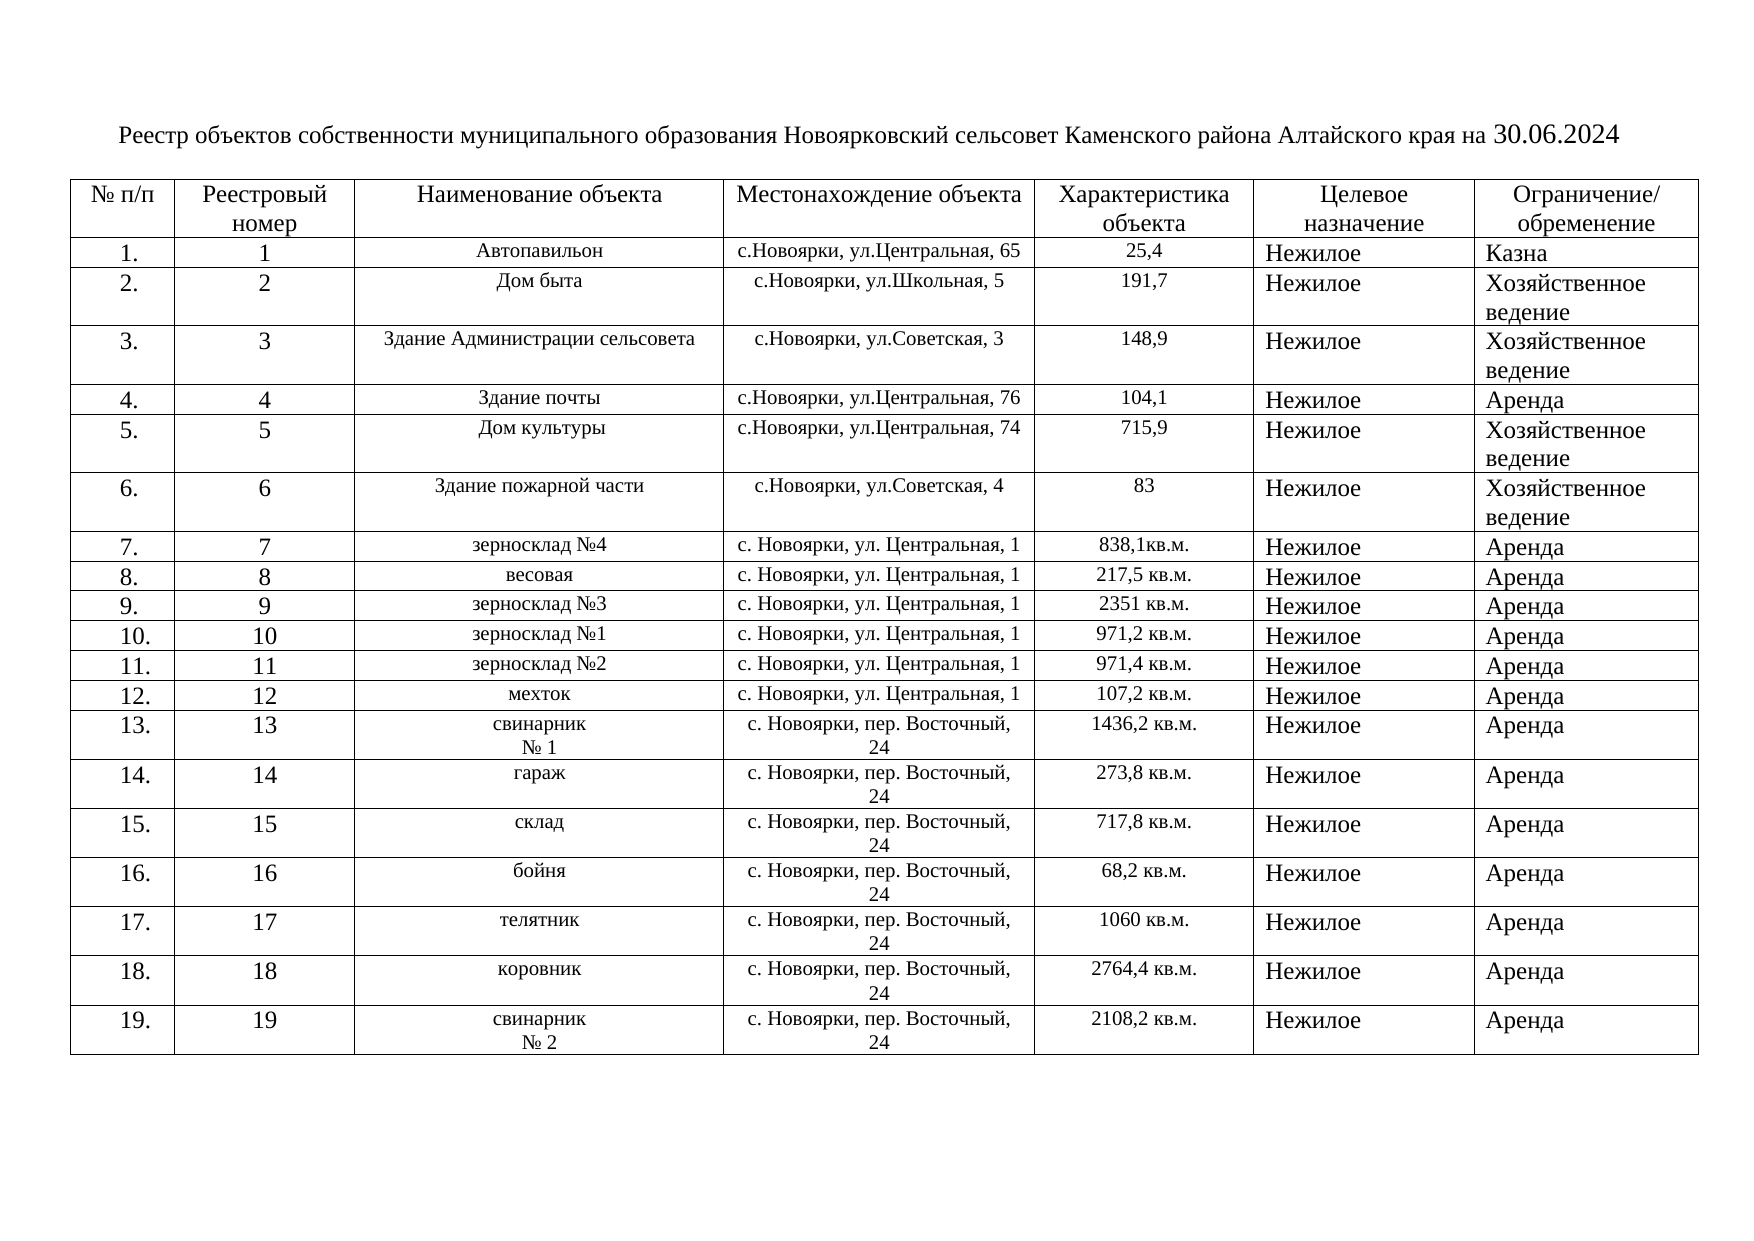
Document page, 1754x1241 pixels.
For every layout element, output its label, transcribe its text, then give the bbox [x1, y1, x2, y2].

table_cell [71, 907, 174, 955]
table_cell Нежилое [1254, 1006, 1474, 1054]
table_cell Нежилое [1254, 532, 1474, 561]
table_cell склад [355, 809, 723, 857]
table_cell 191,7 [1035, 268, 1253, 325]
table_cell 14 [175, 760, 354, 808]
table_cell [71, 268, 174, 325]
table_cell Аренда [1475, 760, 1698, 808]
table_cell Здание Администрации сельсовета [355, 326, 723, 384]
table_cell 15 [175, 809, 354, 857]
table_cell Дом культуры [355, 415, 723, 472]
table_cell [71, 651, 174, 680]
table_cell Нежилое [1254, 956, 1474, 1004]
table_cell Аренда [1475, 907, 1698, 955]
table_cell [71, 326, 174, 384]
table_cell Нежилое [1254, 268, 1474, 325]
table_cell Нежилое [1254, 562, 1474, 590]
table_cell Нежилое [1254, 415, 1474, 472]
table_cell Аренда [1475, 809, 1698, 857]
table_cell 107,2 кв.м. [1035, 681, 1253, 709]
table_cell Аренда [1475, 1006, 1698, 1054]
table_cell 25,4 [1035, 238, 1253, 267]
table_cell 4 [175, 385, 354, 414]
table_header Местонахождение объекта [724, 180, 1034, 237]
table_cell с.Новоярки, ул.Центральная, 65 [724, 238, 1034, 267]
table_cell Хозяйственное ведение [1475, 415, 1698, 472]
table_cell 10 [175, 621, 354, 650]
table_cell Здание пожарной части [355, 473, 723, 531]
table_cell свинарник № 1 [355, 711, 723, 759]
table_cell 19 [175, 1006, 354, 1054]
table_cell с.Новоярки, ул.Школьная, 5 [724, 268, 1034, 325]
table_header Реестровый номер [175, 180, 354, 237]
table_cell 838,1кв.м. [1035, 532, 1253, 561]
table_cell 971,2 кв.м. [1035, 621, 1253, 650]
table_cell [71, 760, 174, 808]
table_cell зерносклад №4 [355, 532, 723, 561]
table_cell 1 [175, 238, 354, 267]
table_cell 104,1 [1035, 385, 1253, 414]
table_header Наименование объекта [355, 180, 723, 237]
table_cell 11 [175, 651, 354, 680]
table_cell [71, 711, 174, 759]
table_cell 3 [175, 326, 354, 384]
table_cell 12 [175, 681, 354, 709]
table_cell 9 [175, 591, 354, 620]
table_cell 717,8 кв.м. [1035, 809, 1253, 857]
table_cell с. Новоярки, ул. Центральная, 1 [724, 562, 1034, 590]
table_cell с. Новоярки, пер. Восточный, 24 [724, 907, 1034, 955]
table_cell 83 [1035, 473, 1253, 531]
table_cell 715,9 [1035, 415, 1253, 472]
table_cell с. Новоярки, ул. Центральная, 1 [724, 621, 1034, 650]
table_cell 971,4 кв.м. [1035, 651, 1253, 680]
table_cell с.Новоярки, ул.Советская, 3 [724, 326, 1034, 384]
table_cell Аренда [1475, 591, 1698, 620]
table_cell Аренда [1475, 532, 1698, 561]
table_cell Нежилое [1254, 238, 1474, 267]
table_header Целевое назначение [1254, 180, 1474, 237]
table_cell 217,5 кв.м. [1035, 562, 1253, 590]
table_cell свинарник № 2 [355, 1006, 723, 1054]
table_cell бойня [355, 858, 723, 906]
table_cell Аренда [1475, 621, 1698, 650]
table_cell Казна [1475, 238, 1698, 267]
table_cell [71, 415, 174, 472]
table_cell Нежилое [1254, 651, 1474, 680]
table_cell с.Новоярки, ул.Центральная, 76 [724, 385, 1034, 414]
table_cell с. Новоярки, пер. Восточный, 24 [724, 956, 1034, 1004]
table_cell с. Новоярки, ул. Центральная, 1 [724, 591, 1034, 620]
table_cell весовая [355, 562, 723, 590]
table_cell [71, 238, 174, 267]
table_cell Хозяйственное ведение [1475, 473, 1698, 531]
table_cell 2108,2 кв.м. [1035, 1006, 1253, 1054]
table_cell Нежилое [1254, 711, 1474, 759]
table_cell Аренда [1475, 858, 1698, 906]
table_cell телятник [355, 907, 723, 955]
table_cell 17 [175, 907, 354, 955]
table_cell 273,8 кв.м. [1035, 760, 1253, 808]
table_cell 13 [175, 711, 354, 759]
table_cell с. Новоярки, пер. Восточный, 24 [724, 858, 1034, 906]
table_cell 1436,2 кв.м. [1035, 711, 1253, 759]
table_cell зерносклад №2 [355, 651, 723, 680]
table_cell [71, 681, 174, 709]
table_cell с. Новоярки, пер. Восточный, 24 [724, 760, 1034, 808]
table_cell Нежилое [1254, 326, 1474, 384]
table_cell [71, 621, 174, 650]
table_cell [71, 956, 174, 1004]
table_cell [71, 473, 174, 531]
table_cell 68,2 кв.м. [1035, 858, 1253, 906]
table_cell 8 [175, 562, 354, 590]
table_cell Нежилое [1254, 473, 1474, 531]
table_cell Нежилое [1254, 681, 1474, 709]
table_cell 6 [175, 473, 354, 531]
table_cell Аренда [1475, 385, 1698, 414]
table_cell гараж [355, 760, 723, 808]
table_cell [71, 1006, 174, 1054]
table_cell [71, 591, 174, 620]
table_cell Нежилое [1254, 760, 1474, 808]
table_cell Нежилое [1254, 591, 1474, 620]
table_cell 148,9 [1035, 326, 1253, 384]
table_cell 16 [175, 858, 354, 906]
table_cell Здание почты [355, 385, 723, 414]
table_cell Хозяйственное ведение [1475, 326, 1698, 384]
table_cell с.Новоярки, ул.Центральная, 74 [724, 415, 1034, 472]
table_cell Нежилое [1254, 809, 1474, 857]
table_cell с. Новоярки, пер. Восточный, 24 [724, 711, 1034, 759]
table_cell [71, 562, 174, 590]
table_cell 5 [175, 415, 354, 472]
table_cell Нежилое [1254, 907, 1474, 955]
text Реестр объектов собственности муниципального образования Новоярковский сельсовет Каменского района Алтайского края на 30.06.2024 [118, 117, 1636, 150]
table_cell с. Новоярки, пер. Восточный, 24 [724, 1006, 1034, 1054]
table_cell [71, 532, 174, 561]
table_cell [71, 809, 174, 857]
table_cell 2764,4 кв.м. [1035, 956, 1253, 1004]
table_cell [71, 858, 174, 906]
table_cell с.Новоярки, ул.Советская, 4 [724, 473, 1034, 531]
table_cell Аренда [1475, 562, 1698, 590]
table_cell с. Новоярки, ул. Центральная, 1 [724, 681, 1034, 709]
table_cell [71, 385, 174, 414]
table_cell Аренда [1475, 956, 1698, 1004]
table_cell Нежилое [1254, 385, 1474, 414]
table_cell Нежилое [1254, 621, 1474, 650]
table_cell зерносклад №3 [355, 591, 723, 620]
table_header Ограничение/ обременение [1475, 180, 1698, 237]
table_header № п/п [71, 180, 174, 237]
table_cell коровник [355, 956, 723, 1004]
table_cell мехток [355, 681, 723, 709]
table_cell 7 [175, 532, 354, 561]
table_cell 2351 кв.м. [1035, 591, 1253, 620]
table_cell Хозяйственное ведение [1475, 268, 1698, 325]
table_cell Аренда [1475, 651, 1698, 680]
table_cell Аренда [1475, 711, 1698, 759]
table_cell 2 [175, 268, 354, 325]
table_cell 18 [175, 956, 354, 1004]
table_header Характеристика объекта [1035, 180, 1253, 237]
table_cell 1060 кв.м. [1035, 907, 1253, 955]
table_cell зерносклад №1 [355, 621, 723, 650]
table_cell Нежилое [1254, 858, 1474, 906]
table_cell с. Новоярки, ул. Центральная, 1 [724, 651, 1034, 680]
table_cell Аренда [1475, 681, 1698, 709]
table_cell Автопавильон [355, 238, 723, 267]
table_cell с. Новоярки, пер. Восточный, 24 [724, 809, 1034, 857]
table_cell с. Новоярки, ул. Центральная, 1 [724, 532, 1034, 561]
table_cell Дом быта [355, 268, 723, 325]
